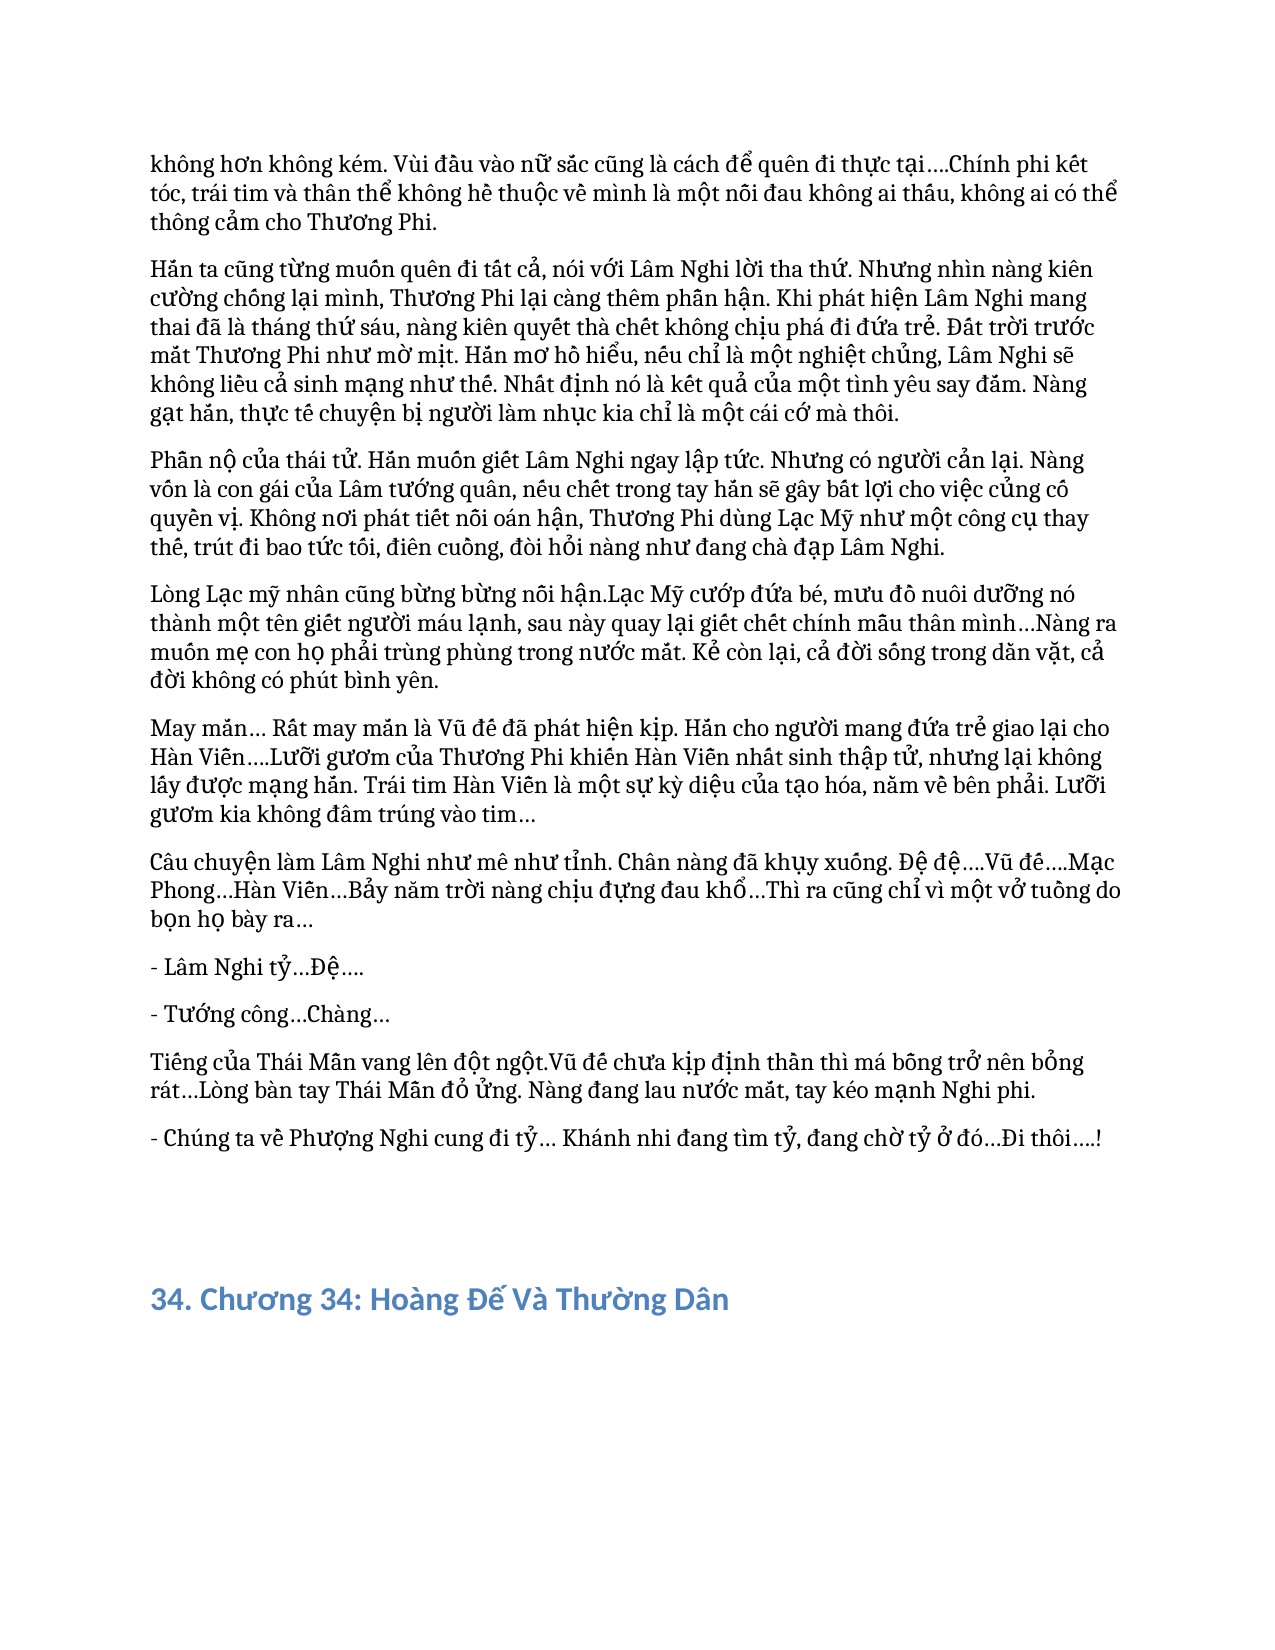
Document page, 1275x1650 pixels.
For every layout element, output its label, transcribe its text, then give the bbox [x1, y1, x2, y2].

text - Chúng ta về Phượng Nghi cung đi tỷ… Khánh nhi đang tìm tỷ, đang chờ tỷ ở đó…Đi thôi….! [150, 1124, 1125, 1152]
text Lòng Lạc mỹ nhân cũng bừng bừng nỗi hận.Lạc Mỹ cướp đứa bé, mưu đồ nuôi dưỡng nó thành một tên giết người máu lạnh, sau này quay lại giết chết chính mẫu thân mình…Nàng ra muốn mẹ con họ phải trùng phùng trong nước mắt. Kẻ còn lại, cả đời sống trong dằn vặt, cả đời không có phút bình yên. [150, 580, 1125, 695]
text - Lâm Nghi tỷ…Đệ…. [150, 952, 1125, 981]
text May mắn… Rất may mắn là Vũ đế đã phát hiện kịp. Hắn cho người mang đứa trẻ giao lại cho Hàn Viễn….Lưỡi gươm của Thương Phi khiến Hàn Viễn nhất sinh thập tử, nhưng lại không lấy được mạng hắn. Trái tim Hàn Viễn là một sự kỳ diệu của tạo hóa, nằm về bên phải. Lưỡi gươm kia không đâm trúng vào tim… [150, 714, 1125, 829]
text - Tướng công…Chàng… [150, 1000, 1125, 1029]
text Phẫn nộ của thái tử. Hắn muốn giết Lâm Nghi ngay lập tức. Nhưng có người cản lại. Nàng vốn là con gái của Lâm tướng quân, nếu chết trong tay hắn sẽ gây bất lợi cho việc củng cố quyền vị. Không nơi phát tiết nỗi oán hận, Thương Phi dùng Lạc Mỹ như một công cụ thay thế, trút đi bao tức tối, điên cuồng, đòi hỏi nàng như đang chà đạp Lâm Nghi. [150, 446, 1125, 561]
text Câu chuyện làm Lâm Nghi như mê như tỉnh. Chân nàng đã khụy xuống. Đệ đệ….Vũ đế….Mạc Phong…Hàn Viễn…Bảy năm trời nàng chịu đựng đau khổ…Thì ra cũng chỉ vì một vở tuồng do bọn họ bày ra… [150, 847, 1125, 934]
text Hắn ta cũng từng muốn quên đi tất cả, nói với Lâm Nghi lời tha thứ. Nhưng nhìn nàng kiên cường chống lại mình, Thương Phi lại càng thêm phẫn hận. Khi phát hiện Lâm Nghi mang thai đã là tháng thứ sáu, nàng kiên quyết thà chết không chịu phá đi đứa trẻ. Đất trời trước mắt Thương Phi như mờ mịt. Hắn mơ hồ hiểu, nếu chỉ là một nghiệt chủng, Lâm Nghi sẽ không liều cả sinh mạng như thế. Nhất định nó là kết quả của một tình yêu say đắm. Nàng gạt hắn, thực tế chuyện bị người làm nhục kia chỉ là một cái cớ mà thôi. [150, 255, 1125, 427]
subtitle 34. Chương 34: Hoàng Đế Và Thường Dân [150, 1278, 1125, 1319]
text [150, 150, 1125, 236]
text Tiếng của Thái Mẫn vang lên đột ngột.Vũ đế chưa kịp định thần thì má bỗng trở nên bỏng rát…Lòng bàn tay Thái Mẫn đỏ ửng. Nàng đang lau nước mắt, tay kéo mạnh Nghi phi. [150, 1047, 1125, 1105]
